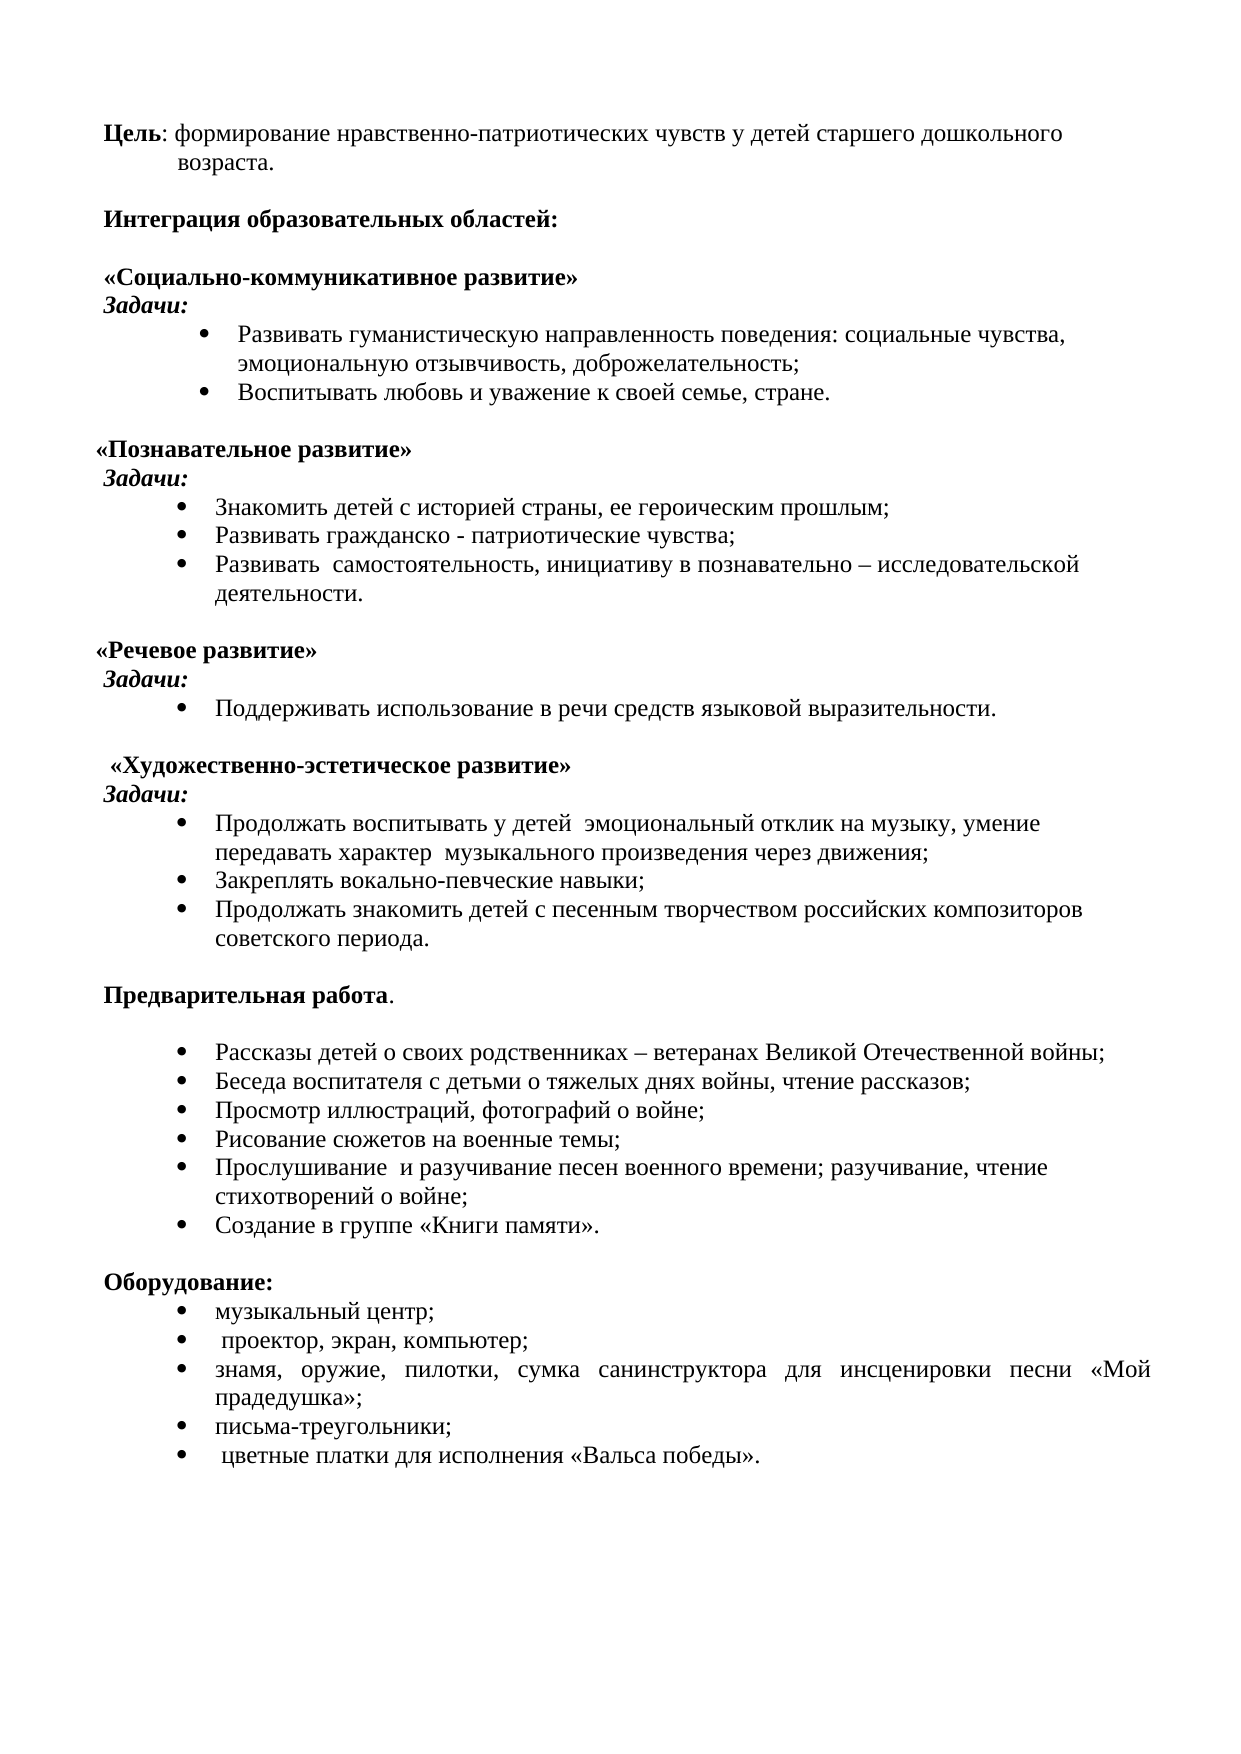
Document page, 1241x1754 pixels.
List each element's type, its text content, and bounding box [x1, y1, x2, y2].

list проектор, экран, компьютер; [177, 1325, 1152, 1354]
text Задачи: [103, 664, 1152, 693]
list Предварительная работа. [103, 980, 1152, 1009]
list Поддерживать использование в речи средств языковой выразительности. [177, 693, 1152, 722]
list цветные платки для исполнения «Вальса победы». [177, 1440, 1152, 1469]
list музыкальный центр; [177, 1296, 1152, 1325]
list Продолжать воспитывать у детей эмоциональный отклик на музыку, умение передавать характер музыкального произведения через движения; [177, 808, 1152, 866]
text Задачи: [103, 779, 1152, 808]
list Создание в группе «Книги памяти». [177, 1210, 1152, 1239]
list Воспитывать любовь и уважение к своей семье, стране. [200, 377, 1152, 406]
text Интеграция образовательных областей: [103, 204, 1152, 233]
text Задачи: [103, 463, 1152, 492]
list Развивать гуманистическую направленность поведения: социальные чувства, эмоциональную отзывчивость, доброжелательность; [200, 319, 1152, 377]
text Цель: формирование нравственно-патриотических чувств у детей старшего дошкольного возраста. [103, 118, 1152, 176]
text Оборудование: [103, 1267, 1152, 1296]
list Закреплять вокально-певческие навыки; [177, 866, 1152, 894]
list Просмотр иллюстраций, фотографий о войне; [177, 1095, 1152, 1124]
list Продолжать знакомить детей с песенным творчеством российских композиторов советского периода. [177, 894, 1152, 952]
list Развивать самостоятельность, инициативу в познавательно – исследовательской деятельности. [177, 549, 1152, 607]
text «Познавательное развитие» [95, 434, 1152, 463]
text «Художественно-эстетическое развитие» [103, 751, 1152, 779]
text Задачи: [103, 291, 1152, 319]
list Знакомить детей с историей страны, ее героическим прошлым; [177, 492, 1152, 521]
list Беседа воспитателя с детьми о тяжелых днях войны, чтение рассказов; [177, 1066, 1152, 1095]
list Рассказы детей о своих родственниках – ветеранах Великой Отечественной войны; [177, 1037, 1152, 1066]
list Развивать гражданско - патриотические чувства; [177, 521, 1152, 549]
text «Социально-коммуникативное развитие» [103, 262, 1152, 291]
list Прослушивание и разучивание песен военного времени; разучивание, чтение стихотворений о войне; [177, 1152, 1152, 1210]
list письма-треугольники; [177, 1411, 1152, 1440]
list знамя, оружие, пилотки, сумка санинструктора для инсценировки песни «Мой прадедушка»; [177, 1354, 1152, 1411]
list Рисование сюжетов на военные темы; [177, 1124, 1152, 1152]
text «Речевое развитие» [95, 636, 1152, 664]
